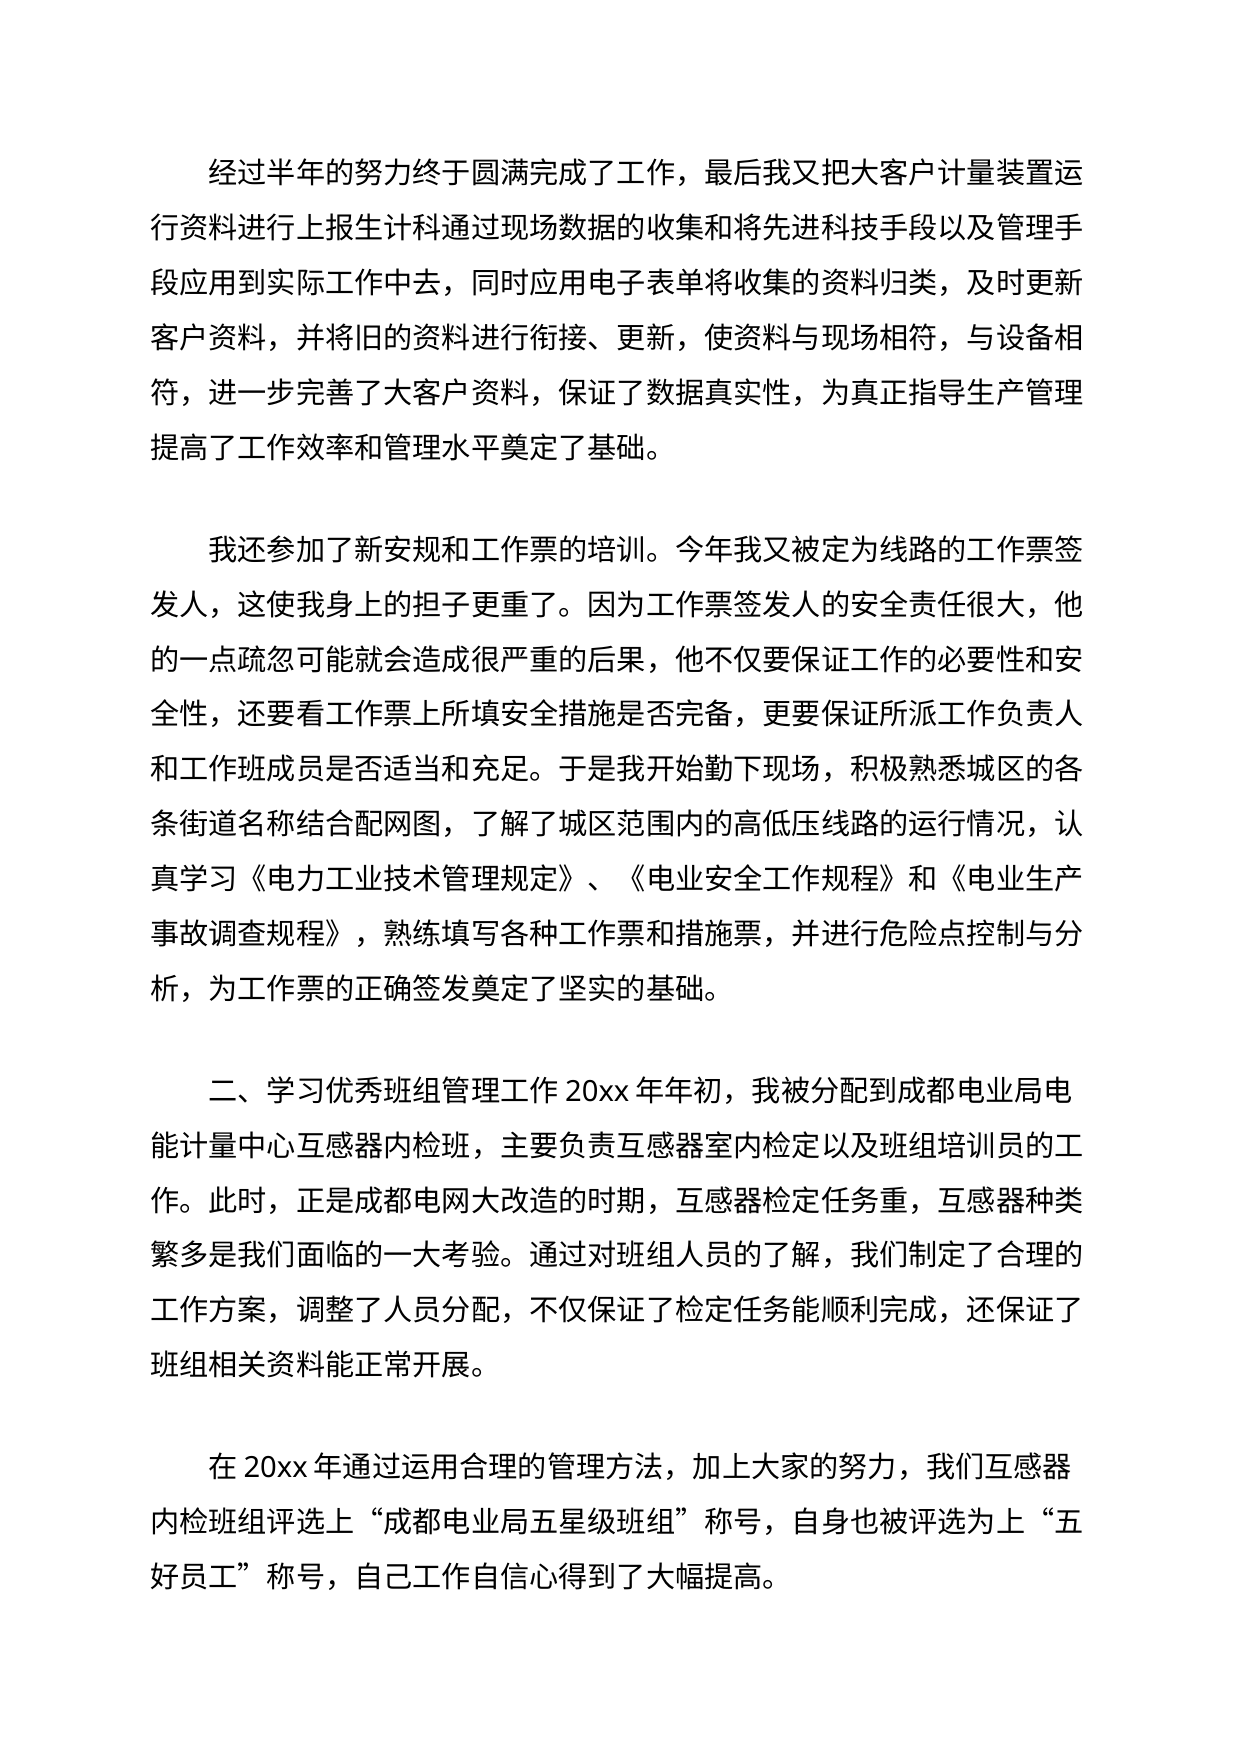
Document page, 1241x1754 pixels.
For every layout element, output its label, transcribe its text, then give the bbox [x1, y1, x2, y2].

text 二、学习优秀班组管理工作 20xx年年初，我被分配到成都电业局电能计量中心互感器内检班，主要负责互感器室内检定以及班组培训员的工作。此时，正是成都电网大改造的时期，互感器检定任务重，互感器种类繁多是我们面临的一大考验。通过对班组人员的了解，我们制定了合理的工作方案，调整了人员分配，不仅保证了检定任务能顺利完成，还保证了班组相关资料能正常开展。 [150, 1067, 1090, 1384]
text 经过半年的努力终于圆满完成了工作，最后我又把大客户计量装置运行资料进行上报生计科通过现场数据的收集和将先进科技手段以及管理手段应用到实际工作中去，同时应用电子表单将收集的资料归类，及时更新客户资料，并将旧的资料进行衔接、更新，使资料与现场相符，与设备相符，进一步完善了大客户资料，保证了数据真实性，为真正指导生产管理提高了工作效率和管理水平奠定了基础。 [150, 150, 1090, 467]
text 我还参加了新安规和工作票的培训。今年我又被定为线路的工作票签发人，这使我身上的担子更重了。因为工作票签发人的安全责任很大，他的一点疏忽可能就会造成很严重的后果，他不仅要保证工作的必要性和安全性，还要看工作票上所填安全措施是否完备，更要保证所派工作负责人和工作班成员是否适当和充足。于是我开始勤下现场，积极熟悉城区的各条街道名称结合配网图，了解了城区范围内的高低压线路的运行情况，认真学习《电力工业技术管理规定》、《电业安全工作规程》和《电业生产事故调查规程》，熟练填写各种工作票和措施票，并进行危险点控制与分析，为工作票的正确签发奠定了坚实的基础。 [150, 526, 1090, 1008]
text 在20xx年通过运用合理的管理方法，加上大家的努力，我们互感器内检班组评选上“成都电业局五星级班组”称号，自身也被评选为上“五好员工”称号，自己工作自信心得到了大幅提高。 [150, 1443, 1090, 1596]
